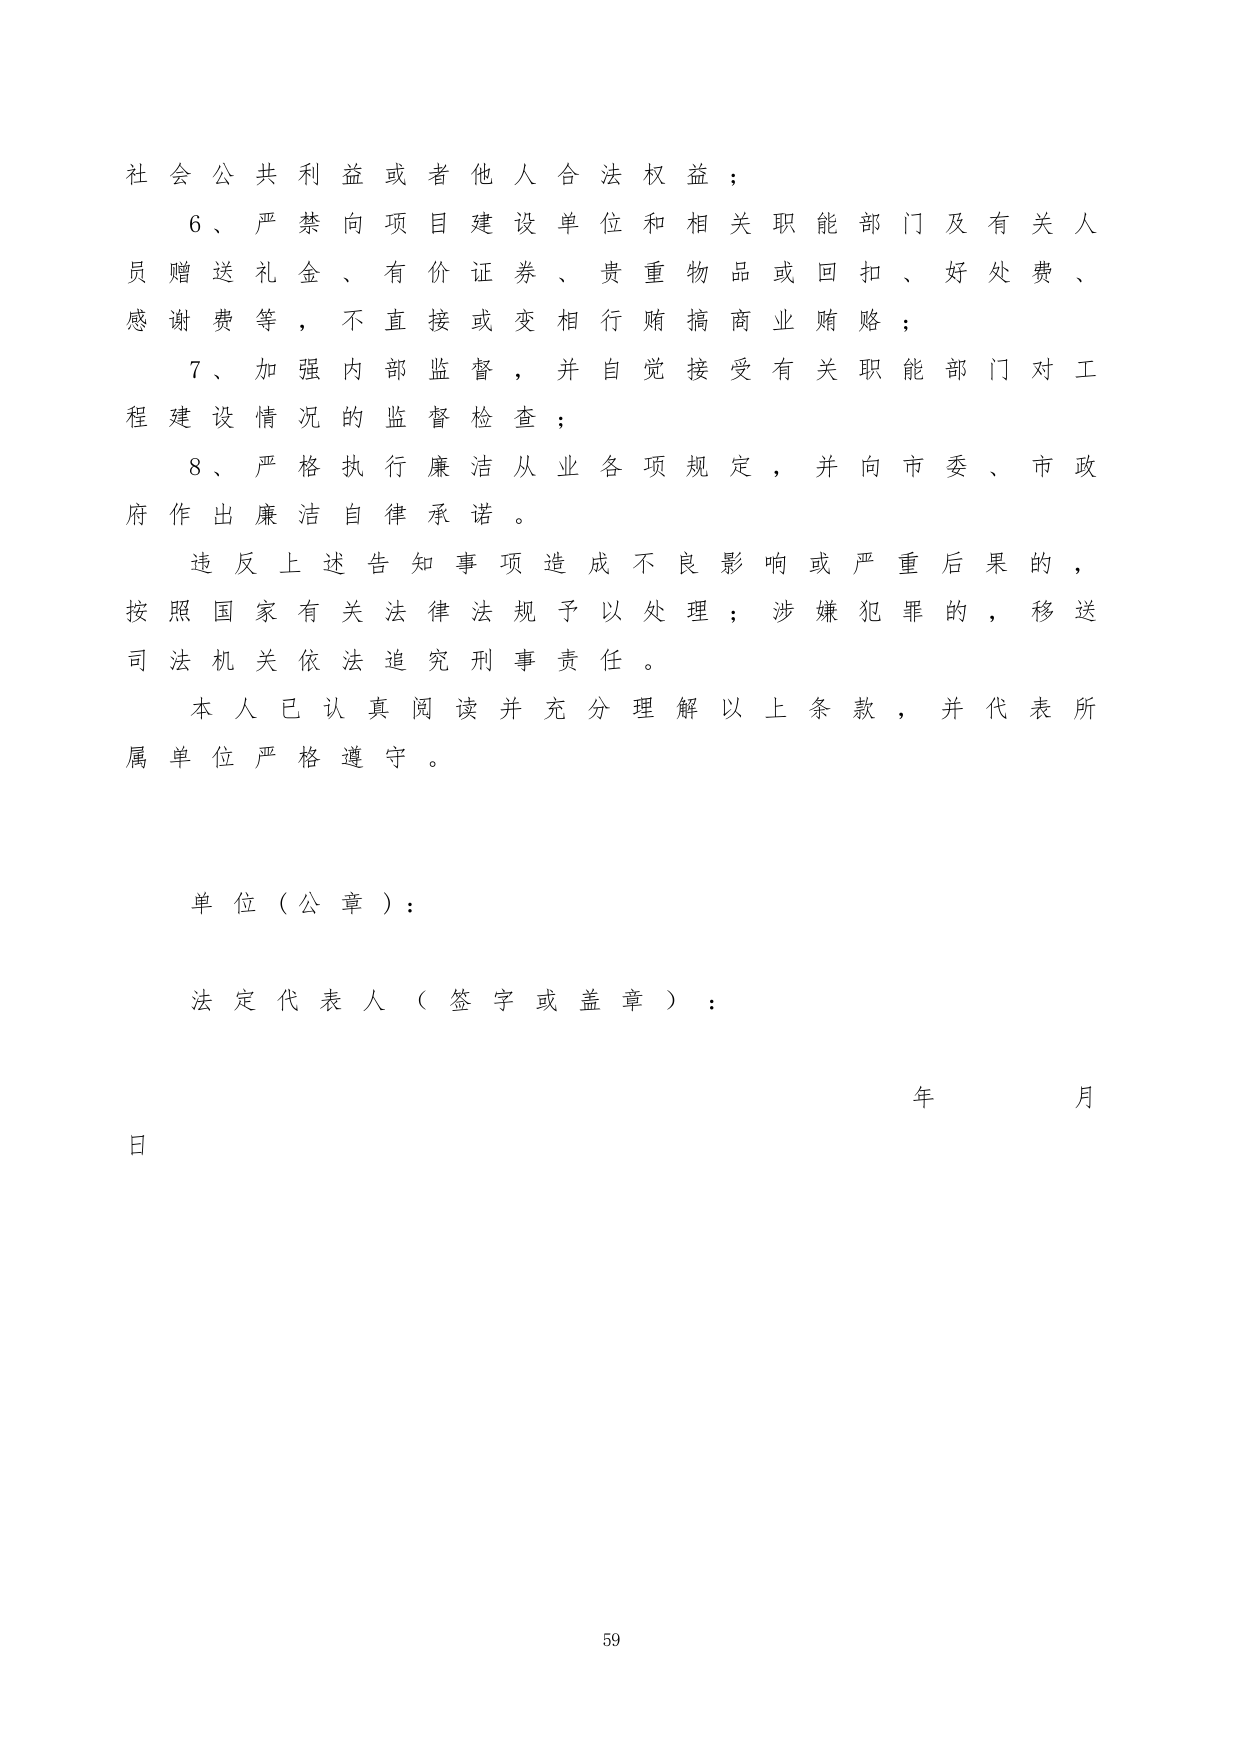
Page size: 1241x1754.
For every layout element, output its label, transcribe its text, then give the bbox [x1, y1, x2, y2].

text 法定代表人（签字或盖章）： [124, 974, 1116, 1023]
text 本人已认真阅读并充分理解以上条款，并代表所属单位严格遵守。 [124, 683, 1116, 780]
text 8、严格执行廉洁从业各项规定，并向市委、市政府作出廉洁自律承诺。 [124, 440, 1116, 537]
text 7、加强内部监督，并自觉接受有关职能部门对工程建设情况的监督检查； [124, 343, 1116, 440]
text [124, 149, 1116, 197]
text 6、严禁向项目建设单位和相关职能部门及有关人员赠送礼金、有价证券、贵重物品或回扣、好处费、感谢费等，不直接或变相行贿搞商业贿赂； [124, 197, 1116, 343]
text 违反上述告知事项造成不良影响或严重后果的，按照国家有关法律法规予以处理；涉嫌犯罪的，移送司法机关依法追究刑事责任。 [124, 537, 1116, 683]
text 年 月 日 [124, 1071, 1116, 1168]
text 单位(公章)： [124, 877, 1116, 926]
